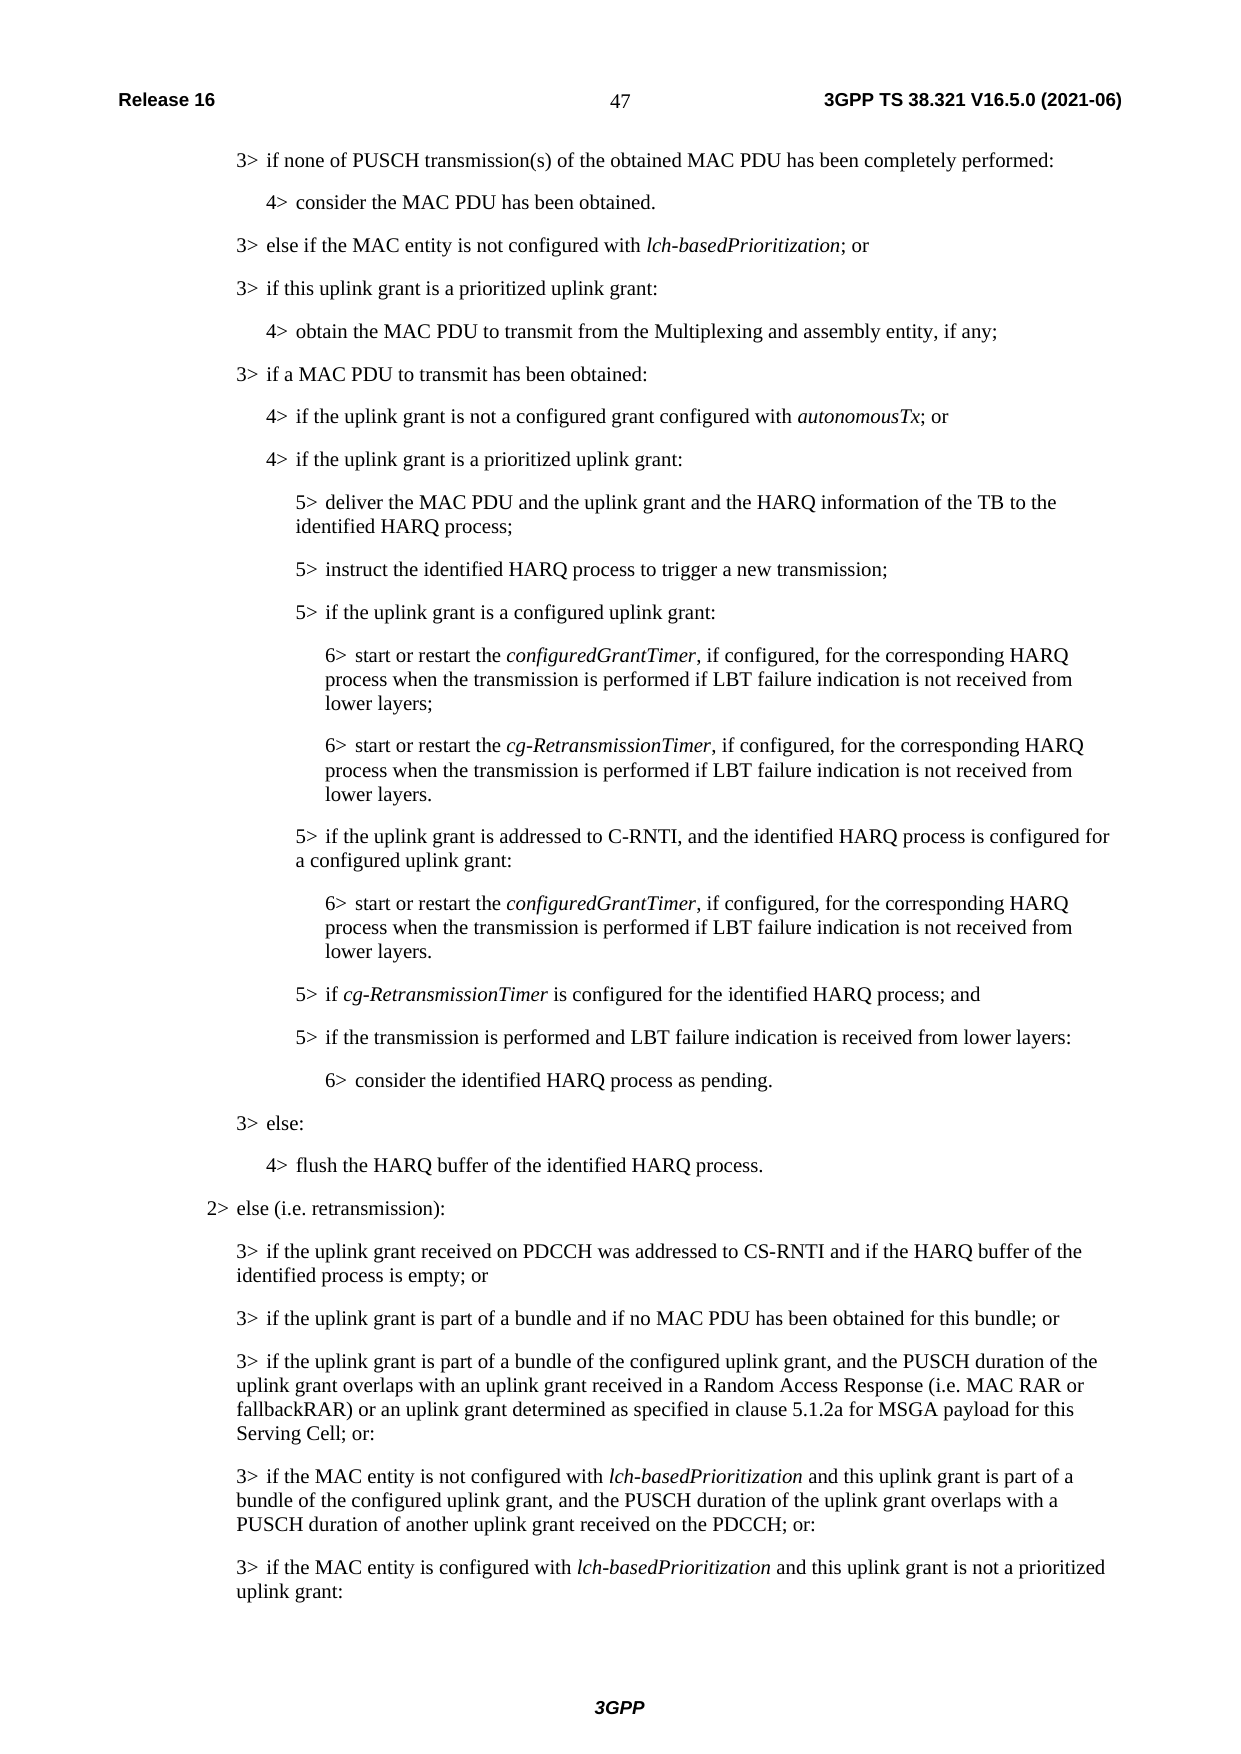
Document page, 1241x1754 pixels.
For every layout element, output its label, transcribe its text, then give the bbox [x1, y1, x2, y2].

text 4> if the uplink grant is not a configured grant configured with autonomousTx; or [266, 404, 1122, 428]
text 3> if the uplink grant received on PDCCH was addressed to CS-RNTI and if the HARQ buffer of the identified process is empty; or [236, 1239, 1122, 1287]
text 3> if the uplink grant is part of a bundle of the configured uplink grant, and the PUSCH duration of the uplink grant overlaps with an uplink grant received in a Random Access Response (i.e. MAC RAR or fallbackRAR) or an uplink grant determined as specified in clause 5.1.2a for MSGA payload for this Serving Cell; or: [236, 1349, 1122, 1445]
text 4> obtain the MAC PDU to transmit from the Multiplexing and assembly entity, if any; [266, 319, 1122, 343]
text 2> else (i.e. retransmission): [207, 1196, 1122, 1220]
text 3> if the MAC entity is configured with lch-basedPrioritization and this uplink grant is not a prioritized uplink grant: [236, 1555, 1122, 1603]
text 3> else if the MAC entity is not configured with lch-basedPrioritization; or [236, 233, 1122, 257]
text 3> else: [236, 1111, 1122, 1135]
text 5> if the transmission is performed and LBT failure indication is received from lower layers: [295, 1025, 1122, 1049]
text 5> deliver the MAC PDU and the uplink grant and the HARQ information of the TB to the identified HARQ process; [295, 490, 1122, 538]
text 4> flush the HARQ buffer of the identified HARQ process. [266, 1153, 1122, 1177]
text 5> if cg-RetransmissionTimer is configured for the identified HARQ process; and [295, 982, 1122, 1006]
text 3> if none of PUSCH transmission(s) of the obtained MAC PDU has been completely performed: [236, 147, 1122, 172]
text 6> start or restart the configuredGrantTimer, if configured, for the corresponding HARQ process when the transmission is performed if LBT failure indication is not received from lower layers. [325, 891, 1122, 963]
text 4> if the uplink grant is a prioritized uplink grant: [266, 447, 1122, 471]
text 5> if the uplink grant is a configured uplink grant: [295, 600, 1122, 624]
text 6> start or restart the configuredGrantTimer, if configured, for the corresponding HARQ process when the transmission is performed if LBT failure indication is not received from lower layers; [325, 642, 1122, 715]
text 4> consider the MAC PDU has been obtained. [266, 190, 1122, 214]
text 5> instruct the identified HARQ process to trigger a new transmission; [295, 557, 1122, 581]
text 6> consider the identified HARQ process as pending. [325, 1068, 1122, 1092]
text 6> start or restart the cg-RetransmissionTimer, if configured, for the corresponding HARQ process when the transmission is performed if LBT failure indication is not received from lower layers. [325, 733, 1122, 806]
text 3> if this uplink grant is a prioritized uplink grant: [236, 276, 1122, 300]
text 3> if the MAC entity is not configured with lch-basedPrioritization and this uplink grant is part of a bundle of the configured uplink grant, and the PUSCH duration of the uplink grant overlaps with a PUSCH duration of another uplink grant received on the PDCCH; or: [236, 1464, 1122, 1536]
text 3> if a MAC PDU to transmit has been obtained: [236, 362, 1122, 386]
text 3> if the uplink grant is part of a bundle and if no MAC PDU has been obtained for this bundle; or [236, 1306, 1122, 1330]
text 5> if the uplink grant is addressed to C-RNTI, and the identified HARQ process is configured for a configured uplink grant: [295, 824, 1122, 872]
